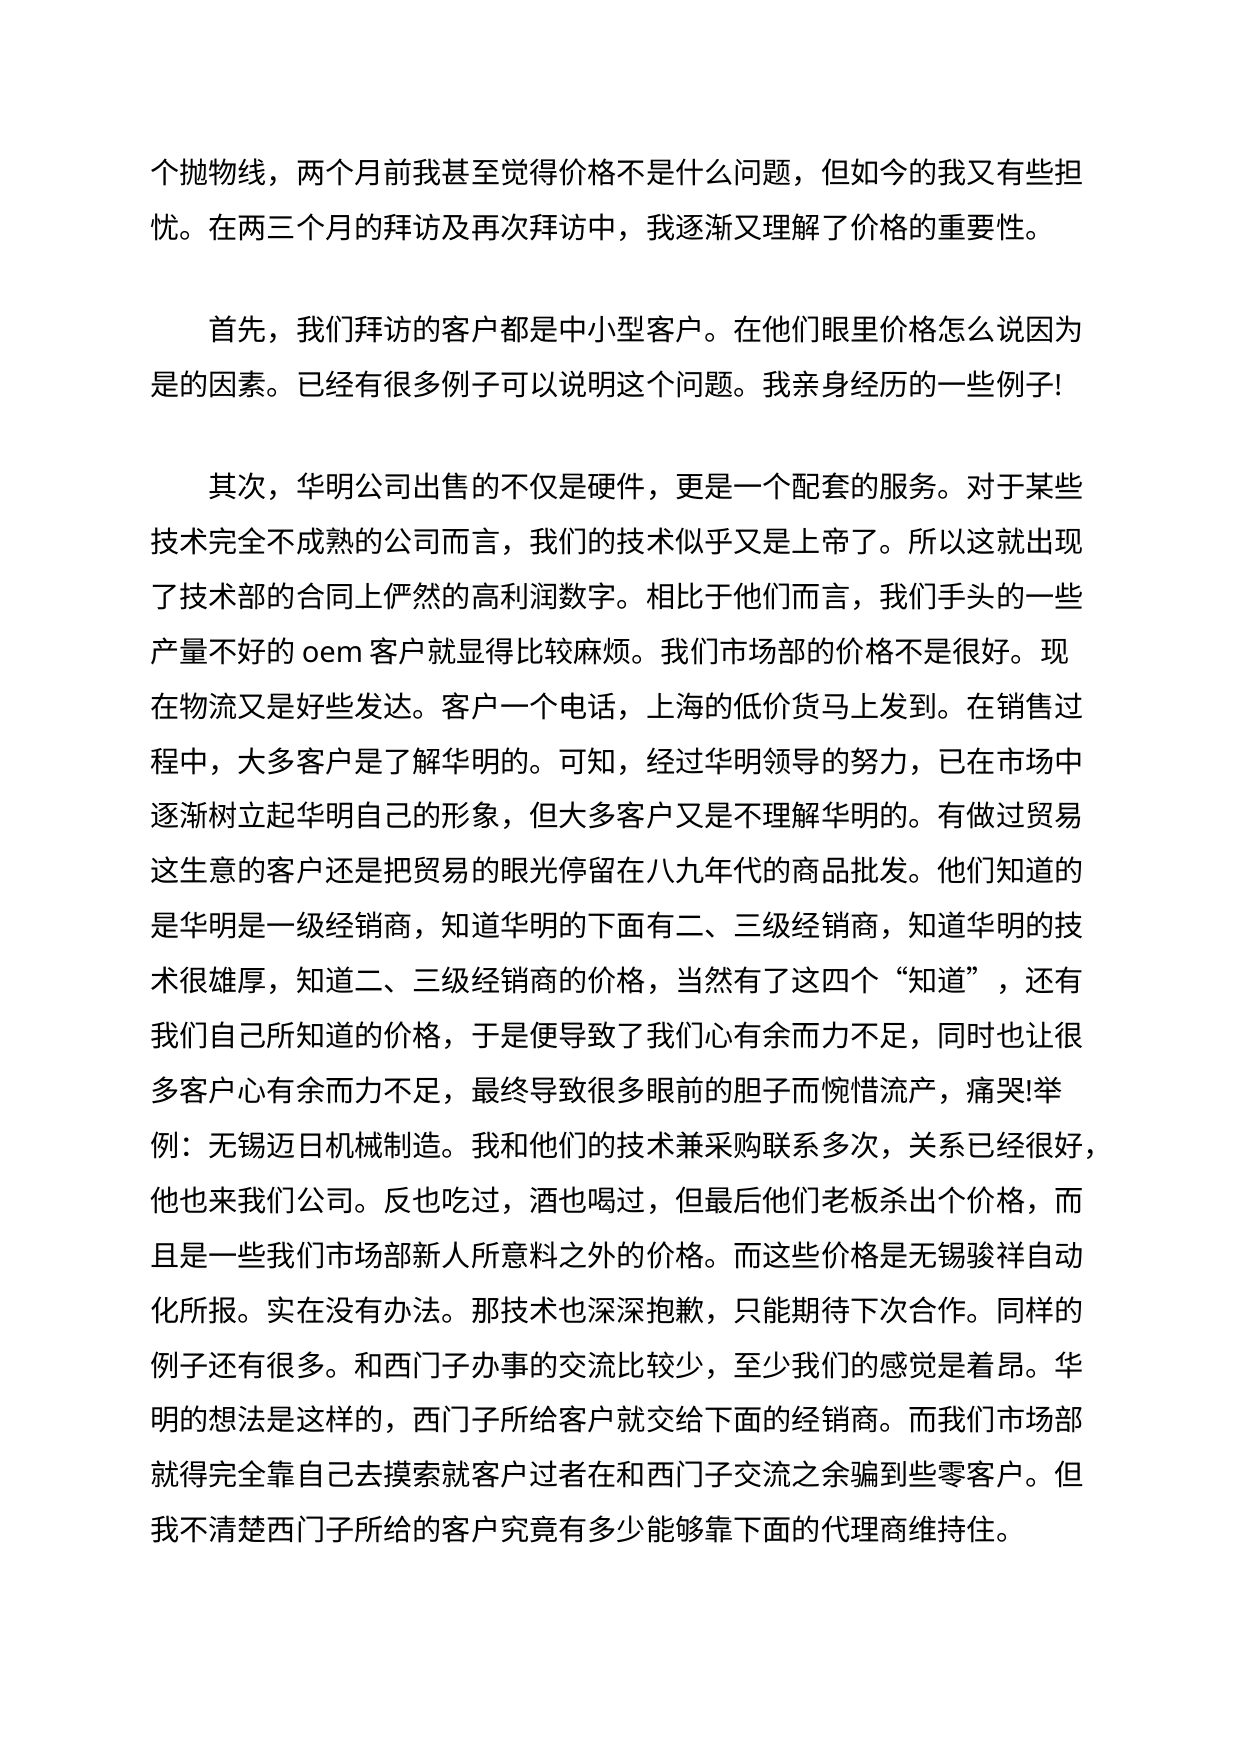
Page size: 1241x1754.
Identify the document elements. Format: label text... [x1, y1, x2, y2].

text 其次，华明公司出售的不仅是硬件，更是一个配套的服务。对于某些技术完全不成熟的公司而言，我们的技术似乎又是上帝了。所以这就出现了技术部的合同上俨然的高利润数字。相比于他们而言，我们手头的一些产量不好的oem客户就显得比较麻烦。我们市场部的价格不是很好。现在物流又是好些发达。客户一个电话，上海的低价货马上发到。在销售过程中，大多客户是了解华明的。可知，经过华明领导的努力，已在市场中逐渐树立起华明自己的形象，但大多客户又是不理解华明的。有做过贸易这生意的客户还是把贸易的眼光停留在八九年代的商品批发。他们知道的是华明是一级经销商，知道华明的下面有二、三级经销商，知道华明的技术很雄厚，知道二、三级经销商的价格，当然有了这四个“知道”，还有我们自己所知道的价格，于是便导致了我们心有余而力不足，同时也让很多客户心有余而力不足，最终导致很多眼前的胆子而惋惜流产，痛哭!举例：无锡迈日机械制造。我和他们的技术兼采购联系多次，关系已经很好，他也来我们公司。反也吃过，酒也喝过，但最后他们老板杀出个价格，而且是一些我们市场部新人所意料之外的价格。而这些价格是无锡骏祥自动化所报。实在没有办法。那技术也深深抱歉，只能期待下次合作。同样的例子还有很多。和西门子办事的交流比较少，至少我们的感觉是着昂。华明的想法是这样的，西门子所给客户就交给下面的经销商。而我们市场部就得完全靠自己去摸索就客户过者在和西门子交流之余骗到些零客户。但我不清楚西门子所给的客户究竟有多少能够靠下面的代理商维持住。 [150, 463, 1090, 1549]
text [150, 150, 1090, 247]
text 首先，我们拜访的客户都是中小型客户。在他们眼里价格怎么说因为是的因素。已经有很多例子可以说明这个问题。我亲身经历的一些例子! [150, 307, 1090, 404]
